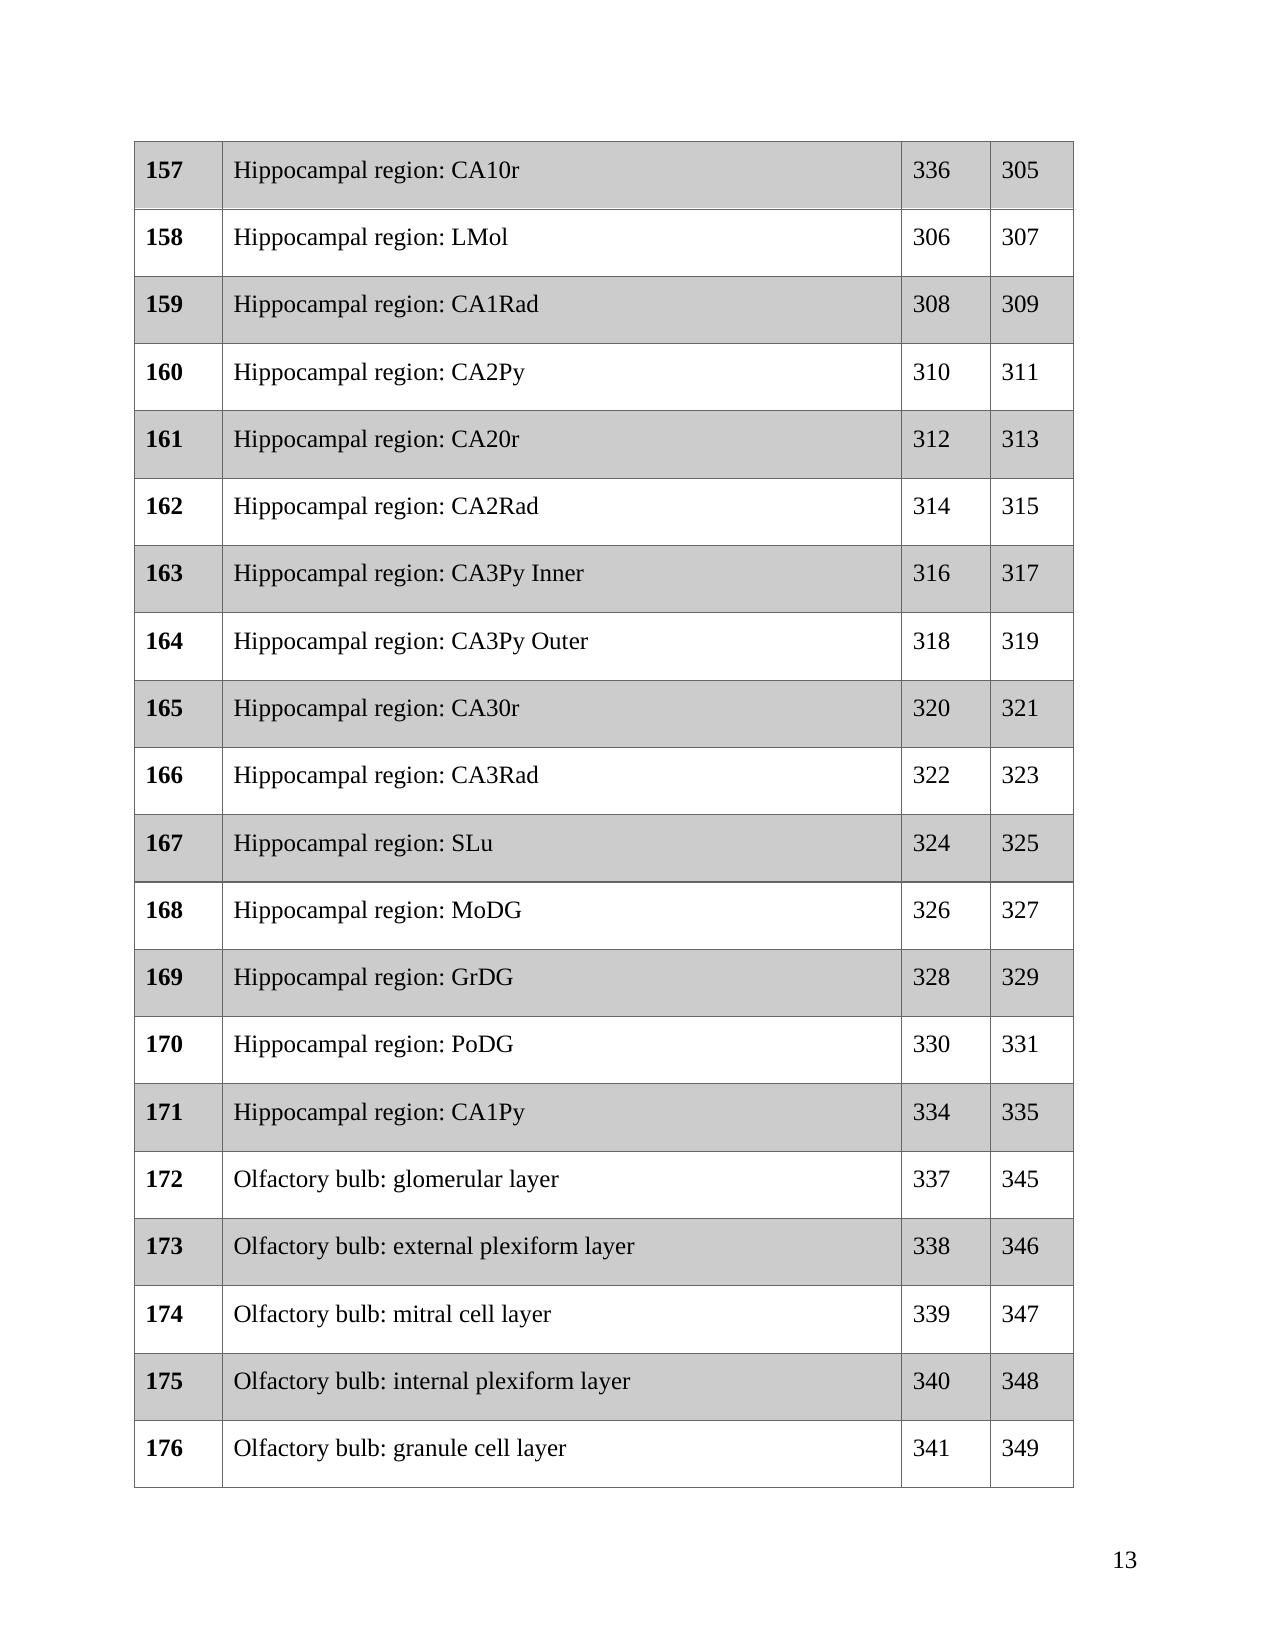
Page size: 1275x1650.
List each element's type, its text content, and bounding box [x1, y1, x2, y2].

table_cell 175 [135, 1354, 222, 1420]
table_cell Olfactory bulb: glomerular layer [223, 1152, 901, 1218]
table_cell 172 [135, 1152, 222, 1218]
table_cell 166 [135, 748, 222, 814]
table_cell Hippocampal region: CA2Py [223, 344, 901, 410]
table_cell 339 [902, 1286, 990, 1352]
table_cell 174 [135, 1286, 222, 1352]
table_cell 328 [902, 950, 990, 1016]
table_cell 306 [902, 210, 990, 276]
table_cell 349 [991, 1421, 1073, 1487]
table_cell 318 [902, 613, 990, 679]
table_cell 308 [902, 277, 990, 343]
table_cell 326 [902, 883, 990, 949]
table_cell 157 [135, 142, 222, 208]
table_cell 310 [902, 344, 990, 410]
table_cell Olfactory bulb: internal plexiform layer [223, 1354, 901, 1420]
table_cell Hippocampal region: GrDG [223, 950, 901, 1016]
table_cell 331 [991, 1017, 1073, 1083]
table_cell Hippocampal region: MoDG [223, 883, 901, 949]
table_cell 171 [135, 1084, 222, 1151]
table_cell 322 [902, 748, 990, 814]
table_cell Hippocampal region: CA3Py Inner [223, 546, 901, 612]
table_cell Hippocampal region: CA1Py [223, 1084, 901, 1151]
table_cell 168 [135, 883, 222, 949]
table_cell 159 [135, 277, 222, 343]
table_cell 169 [135, 950, 222, 1016]
table_cell 327 [991, 883, 1073, 949]
table_cell 336 [902, 142, 990, 208]
table_cell 335 [991, 1084, 1073, 1151]
table_cell Hippocampal region: CA30r [223, 681, 901, 747]
table_cell 315 [991, 479, 1073, 545]
table_cell 176 [135, 1421, 222, 1487]
table_cell 164 [135, 613, 222, 679]
table_cell Olfactory bulb: external plexiform layer [223, 1219, 901, 1285]
table_cell 338 [902, 1219, 990, 1285]
table_cell 341 [902, 1421, 990, 1487]
table_cell 173 [135, 1219, 222, 1285]
table_cell Hippocampal region: SLu [223, 815, 901, 881]
table_cell 158 [135, 210, 222, 276]
table_cell 162 [135, 479, 222, 545]
table_cell 163 [135, 546, 222, 612]
table_cell 312 [902, 411, 990, 478]
table_cell 334 [902, 1084, 990, 1151]
table_cell 316 [902, 546, 990, 612]
table_cell Hippocampal region: CA10r [223, 142, 901, 208]
table_cell 321 [991, 681, 1073, 747]
table_cell 325 [991, 815, 1073, 881]
table_cell 161 [135, 411, 222, 478]
table_cell Hippocampal region: CA3Py Outer [223, 613, 901, 679]
table_cell 345 [991, 1152, 1073, 1218]
table_cell 170 [135, 1017, 222, 1083]
table_cell 311 [991, 344, 1073, 410]
table_cell 307 [991, 210, 1073, 276]
table_cell 329 [991, 950, 1073, 1016]
table_cell 324 [902, 815, 990, 881]
table_cell Hippocampal region: CA2Rad [223, 479, 901, 545]
table_cell Hippocampal region: CA20r [223, 411, 901, 478]
table_cell 320 [902, 681, 990, 747]
table_cell 340 [902, 1354, 990, 1420]
table_cell 167 [135, 815, 222, 881]
table_cell Hippocampal region: PoDG [223, 1017, 901, 1083]
table_cell Olfactory bulb: mitral cell layer [223, 1286, 901, 1352]
table_cell 319 [991, 613, 1073, 679]
table_cell 323 [991, 748, 1073, 814]
table_cell 330 [902, 1017, 990, 1083]
table_cell Olfactory bulb: granule cell layer [223, 1421, 901, 1487]
table_cell 348 [991, 1354, 1073, 1420]
table_cell 346 [991, 1219, 1073, 1285]
table_cell 317 [991, 546, 1073, 612]
table_cell 309 [991, 277, 1073, 343]
table_cell 314 [902, 479, 990, 545]
table_cell 160 [135, 344, 222, 410]
table_cell 165 [135, 681, 222, 747]
table_cell 305 [991, 142, 1073, 208]
table_cell 347 [991, 1286, 1073, 1352]
table_cell Hippocampal region: CA1Rad [223, 277, 901, 343]
table_cell Hippocampal region: LMol [223, 210, 901, 276]
table_cell 337 [902, 1152, 990, 1218]
table_cell Hippocampal region: CA3Rad [223, 748, 901, 814]
table_cell 313 [991, 411, 1073, 478]
